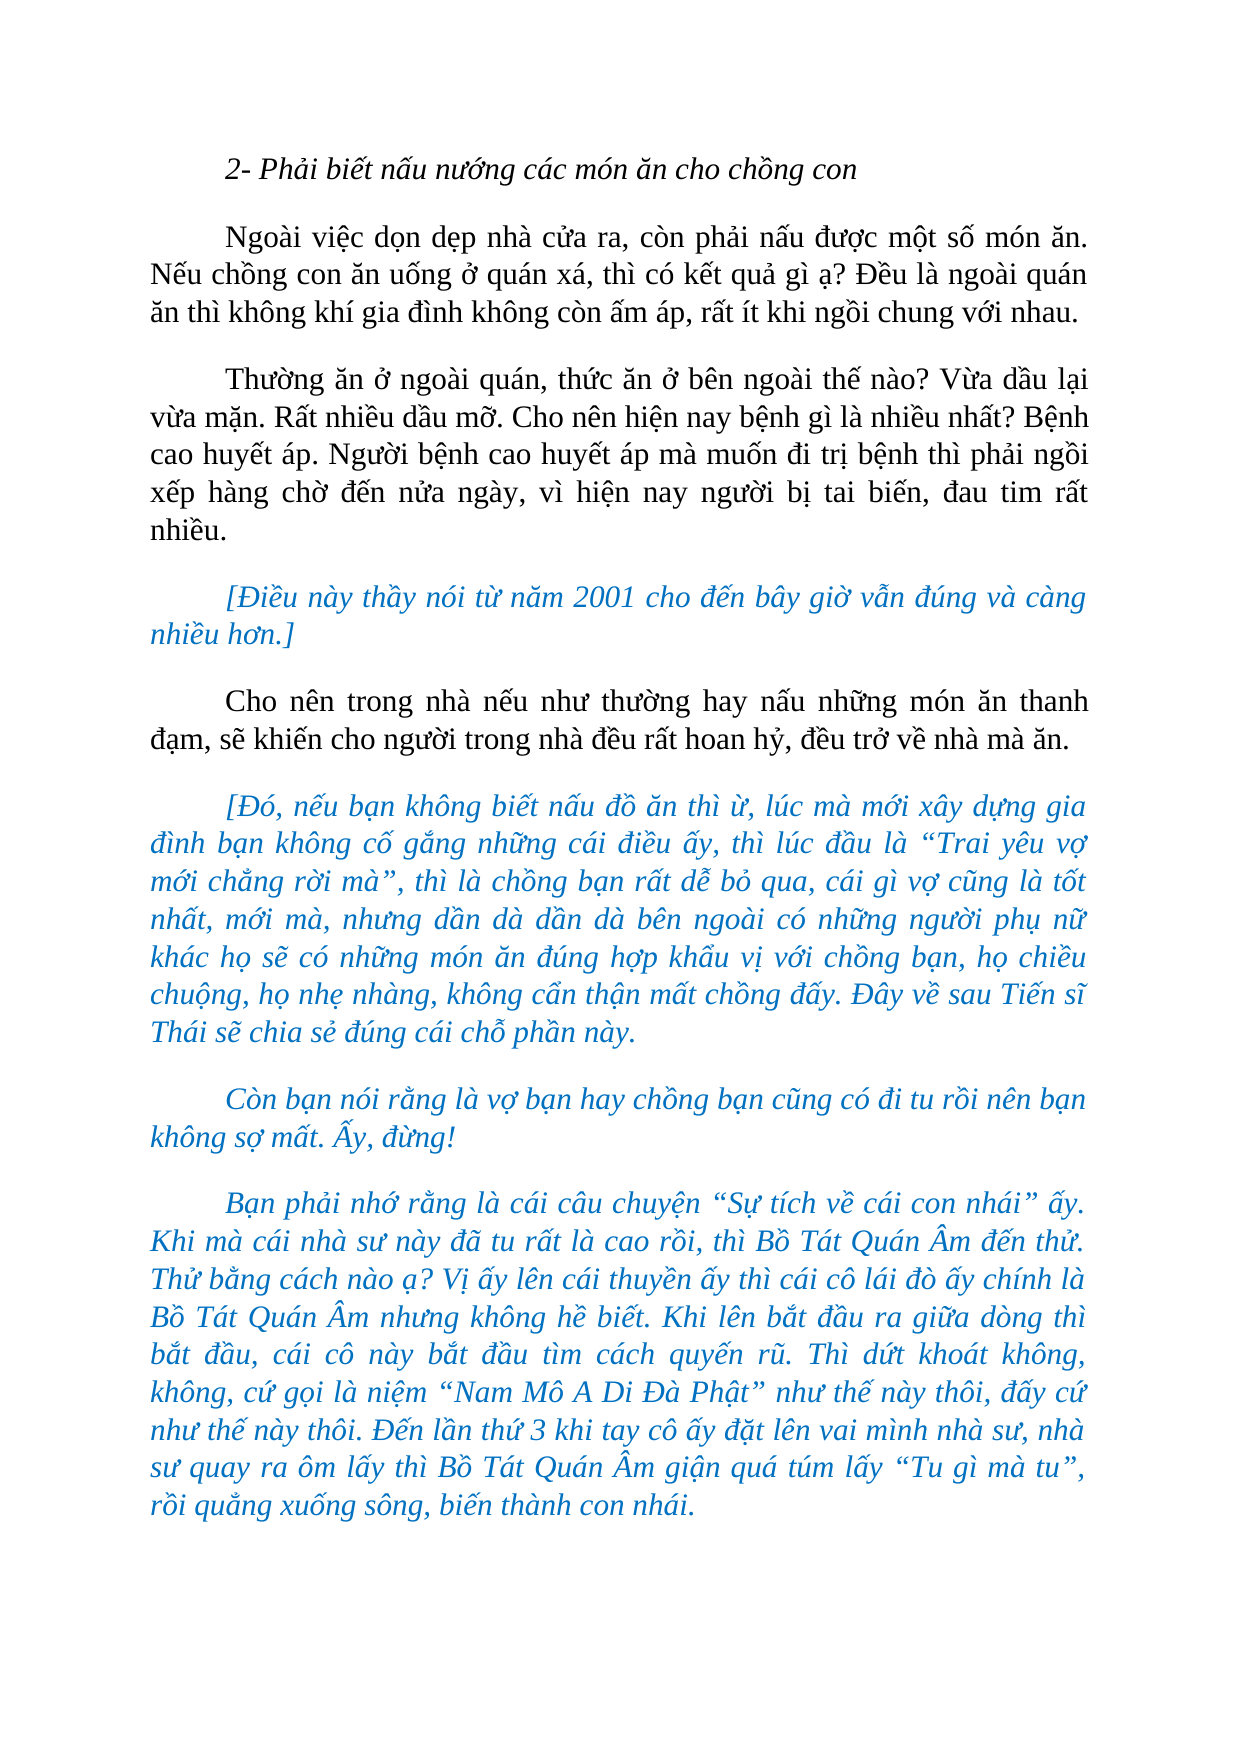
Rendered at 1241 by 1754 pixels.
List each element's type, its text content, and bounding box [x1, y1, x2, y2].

text Ngoài việc dọn dẹp nhà cửa ra, còn phải nấu được một số món ăn. Nếu chồng con ăn uống ở quán xá, thì có kết quả gì ạ? Đều là ngoài quán ăn thì không khí gia đình không còn ấm áp, rất ít khi ngồi chung với nhau. [150, 218, 1090, 329]
text Còn bạn nói rằng là vợ bạn hay chồng bạn cũng có đi tu rồi nên bạn không sợ mất. Ấy, đừng! [150, 1080, 1090, 1154]
text [Điều này thầy nói từ năm 2001 cho đến bây giờ vẫn đúng và càng nhiều hơn.] [150, 578, 1090, 652]
text Bạn phải nhớ rằng là cái câu chuyện “Sự tích về cái con nhái” ấy. Khi mà cái nhà sư này đã tu rất là cao rồi, thì Bồ Tát Quán Âm đến thử. Thử bằng cách nào ạ? Vị ấy lên cái thuyền ấy thì cái cô lái đò ấy chính là Bồ Tát Quán Âm nhưng không hề biết. Khi lên bắt đầu ra giữa dòng thì bắt đầu, cái cô này bắt đầu tìm cách quyến rũ. Thì dứt khoát không, không, cứ gọi là niệm “Nam Mô A Di Đà Phật” như thế này thôi, đấy cứ như thế này thôi. Đến lần thứ 3 khi tay cô ấy đặt lên vai mình nhà sư, nhà sư quay ra ôm lấy thì Bồ Tát Quán Âm giận quá túm lấy “Tu gì mà tu”, rồi quẳng xuống sông, biến thành con nhái. [150, 1185, 1090, 1522]
text Thường ăn ở ngoài quán, thức ăn ở bên ngoài thế nào? Vừa dầu lại vừa mặn. Rất nhiều dầu mỡ. Cho nên hiện nay bệnh gì là nhiều nhất? Bệnh cao huyết áp. Người bệnh cao huyết áp mà muốn đi trị bệnh thì phải ngồi xếp hàng chờ đến nửa ngày, vì hiện nay người bị tai biến, đau tim rất nhiều. [150, 360, 1090, 547]
subtitle 2- Phải biết nấu nướng các món ăn cho chồng con [150, 150, 1090, 186]
text Cho nên trong nhà nếu như thường hay nấu những món ăn thanh đạm, sẽ khiến cho người trong nhà đều rất hoan hỷ, đều trở về nhà mà ăn. [150, 682, 1090, 756]
text [Đó, nếu bạn không biết nấu đồ ăn thì ừ, lúc mà mới xây dựng gia đình bạn không cố gắng những cái điều ấy, thì lúc đầu là “Trai yêu vợ mới chẳng rời mà”, thì là chồng bạn rất dễ bỏ qua, cái gì vợ cũng là tốt nhất, mới mà, nhưng dần dà dần dà bên ngoài có những người phụ nữ khác họ sẽ có những món ăn đúng hợp khẩu vị với chồng bạn, họ chiều chuộng, họ nhẹ nhàng, không cẩn thận mất chồng đấy. Đây về sau Tiến sĩ Thái sẽ chia sẻ đúng cái chỗ phần này. [150, 787, 1090, 1049]
